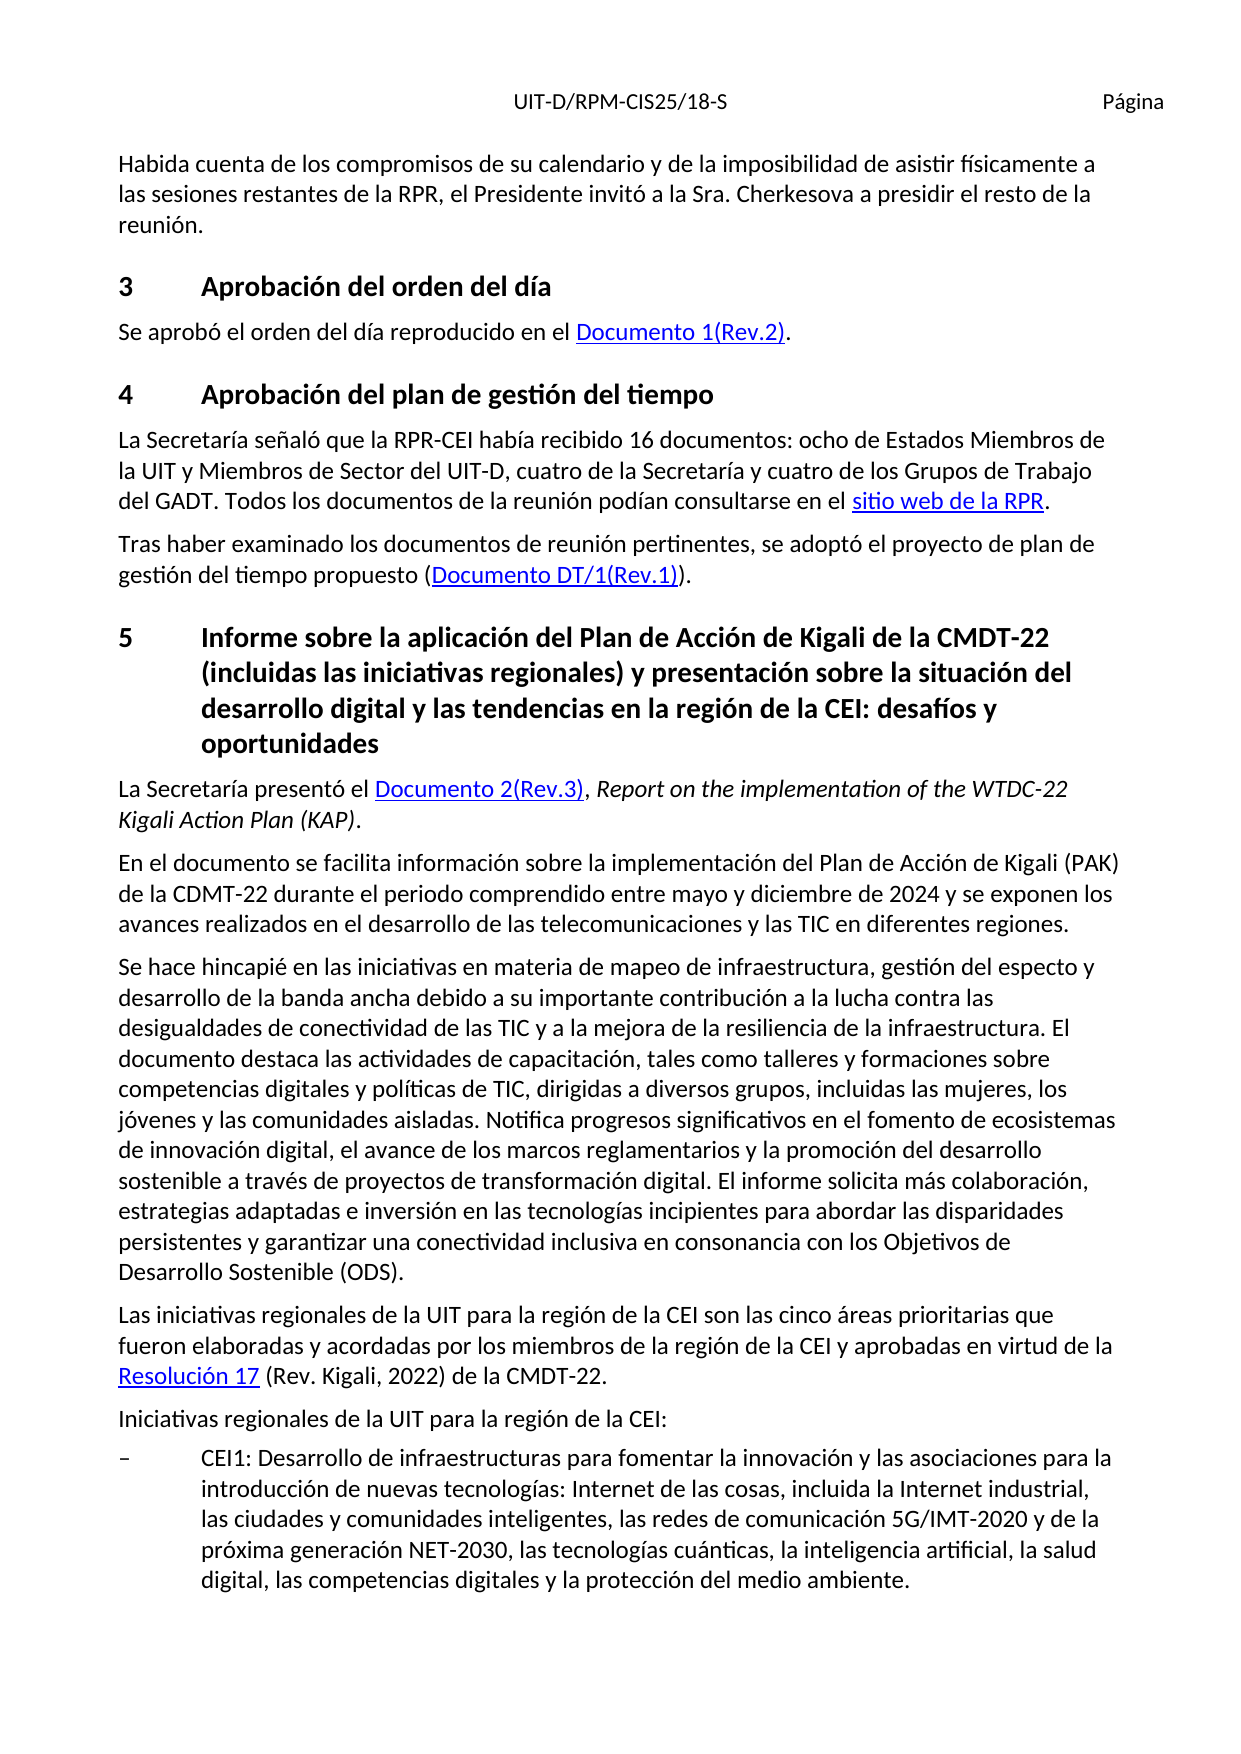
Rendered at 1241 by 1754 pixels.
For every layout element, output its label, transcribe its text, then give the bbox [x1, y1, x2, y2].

text En el documento se facilita información sobre la implementación del Plan de Acción de Kigali (PAK) de la CDMT-22 durante el periodo comprendido entre mayo y diciembre de 2024 y se exponen los avances realizados en el desarrollo de las telecomunicaciones y las TIC en diferentes regiones. [118, 847, 1122, 939]
text Habida cuenta de los compromisos de su calendario y de la imposibilidad de asistir físicamente a las sesiones restantes de la RPR, el Presidente invitó a la Sra. Cherkesova a presidir el resto de la reunión. [118, 148, 1122, 239]
subtitle 3 Aprobación del orden del día [118, 268, 1122, 304]
text – CEI1: Desarrollo de infraestructuras para fomentar la innovación y las asociaciones para la introducción de nuevas tecnologías: Internet de las cosas, incluida la Internet industrial, las ciudades y comunidades inteligentes, las redes de comunicación 5G/IMT-2020 y de la próxima generación NET-2030, las tecnologías cuánticas, la inteligencia artificial, la salud digital, las competencias digitales y la protección del medio ambiente. [118, 1442, 1122, 1595]
text La Secretaría presentó el Documento 2(Rev.3), Report on the implementation of the WTDC-22 Kigali Action Plan (KAP). [118, 774, 1122, 835]
text Tras haber examinado los documentos de reunión pertinentes, se adoptó el proyecto de plan de gestión del tiempo propuesto (Documento DT/1(Rev.1)). [118, 528, 1122, 589]
text Iniciativas regionales de la UIT para la región de la CEI: [118, 1403, 1122, 1434]
text Se hace hincapié en las iniciativas en materia de mapeo de infraestructura, gestión del especto y desarrollo de la banda ancha debido a su importante contribución a la lucha contra las desigualdades de conectividad de las TIC y a la mejora de la resiliencia de la infraestructura. El documento destaca las actividades de capacitación, tales como talleres y formaciones sobre competencias digitales y políticas de TIC, dirigidas a diversos grupos, incluidas las mujeres, los jóvenes y las comunidades aisladas. Notifica progresos significativos en el fomento de ecosistemas de innovación digital, el avance de los marcos reglamentarios y la promoción del desarrollo sostenible a través de proyectos de transformación digital. El informe solicita más colaboración, estrategias adaptadas e inversión en las tecnologías incipientes para abordar las disparidades persistentes y garantizar una conectividad inclusiva en consonancia con los Objetivos de Desarrollo Sostenible (ODS). [118, 951, 1122, 1287]
text Se aprobó el orden del día reproducido en el Documento 1(Rev.2). [118, 317, 1122, 347]
subtitle 5 Informe sobre la aplicación del Plan de Acción de Kigali de la CMDT-22 (incluidas las iniciativas regionales) y presentación sobre la situación del desarrollo digital y las tendencias en la región de la CEI: desafíos y oportunidades [118, 619, 1122, 761]
text La Secretaría señaló que la RPR-CEI había recibido 16 documentos: ocho de Estados Miembros de la UIT y Miembros de Sector del UIT-D, cuatro de la Secretaría y cuatro de los Grupos de Trabajo del GADT. Todos los documentos de la reunión podían consultarse en el sitio web de la RPR. [118, 424, 1122, 516]
subtitle 4 Aprobación del plan de gestión del tiempo [118, 376, 1122, 412]
text Las iniciativas regionales de la UIT para la región de la CEI son las cinco áreas prioritarias que fueron elaboradas y acordadas por los miembros de la región de la CEI y aprobadas en virtud de la Resolución 17 (Rev. Kigali, 2022) de la CMDT-22. [118, 1299, 1122, 1391]
